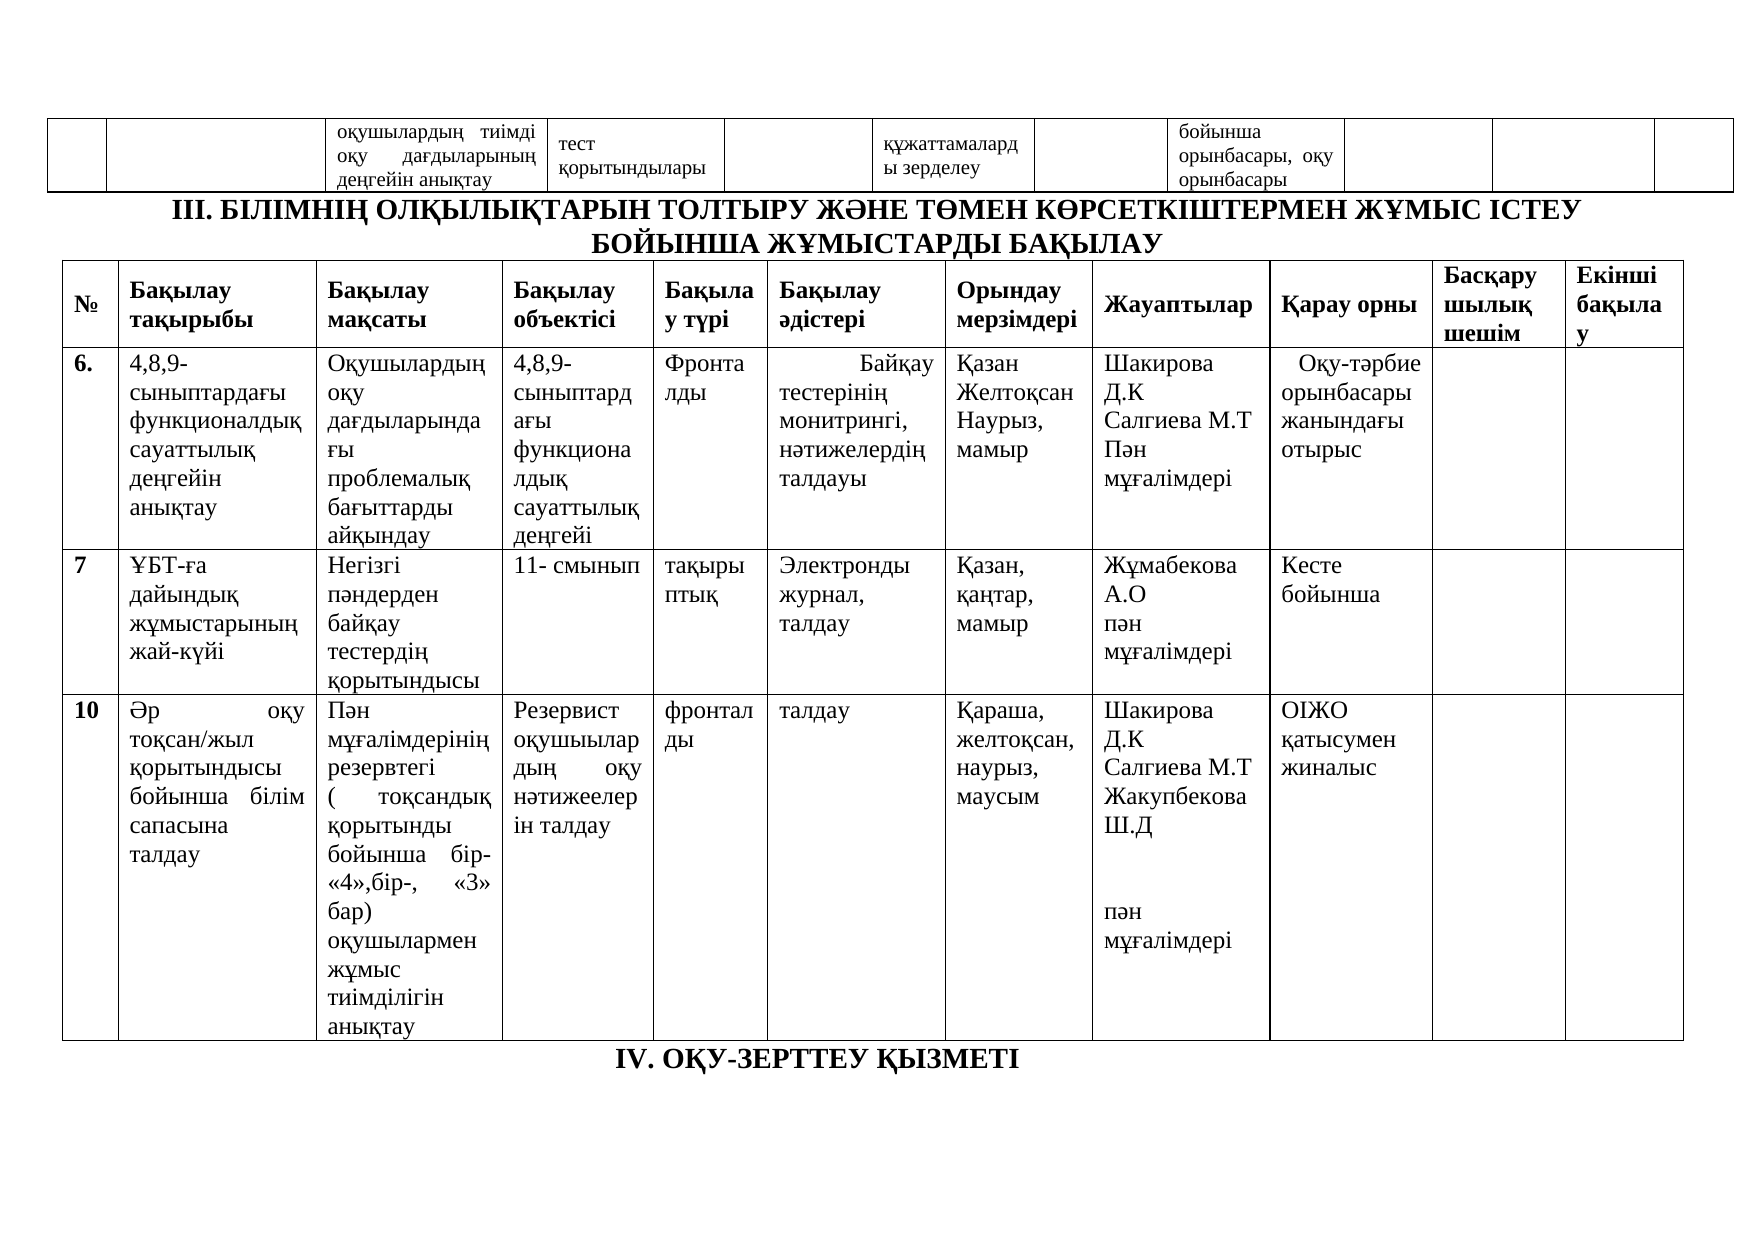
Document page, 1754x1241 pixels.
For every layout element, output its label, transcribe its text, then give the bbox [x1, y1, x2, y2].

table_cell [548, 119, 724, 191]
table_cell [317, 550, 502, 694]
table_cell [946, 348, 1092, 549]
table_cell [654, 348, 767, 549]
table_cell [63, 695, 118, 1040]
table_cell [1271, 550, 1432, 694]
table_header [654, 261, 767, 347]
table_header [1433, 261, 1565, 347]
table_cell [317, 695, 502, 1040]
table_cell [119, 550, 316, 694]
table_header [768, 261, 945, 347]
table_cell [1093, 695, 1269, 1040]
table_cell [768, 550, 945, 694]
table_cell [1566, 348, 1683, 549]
text III. БІЛІМНІҢ ОЛҚЫЛЫҚТАРЫН ТОЛТЫРУ ЖӘНЕ ТӨМЕН КӨРСЕТКІШТЕРМЕН ЖҰМЫС ІСТЕУ БОЙЫНША ЖҰМЫСТАРДЫ БАҚЫЛАУ [118, 193, 1636, 259]
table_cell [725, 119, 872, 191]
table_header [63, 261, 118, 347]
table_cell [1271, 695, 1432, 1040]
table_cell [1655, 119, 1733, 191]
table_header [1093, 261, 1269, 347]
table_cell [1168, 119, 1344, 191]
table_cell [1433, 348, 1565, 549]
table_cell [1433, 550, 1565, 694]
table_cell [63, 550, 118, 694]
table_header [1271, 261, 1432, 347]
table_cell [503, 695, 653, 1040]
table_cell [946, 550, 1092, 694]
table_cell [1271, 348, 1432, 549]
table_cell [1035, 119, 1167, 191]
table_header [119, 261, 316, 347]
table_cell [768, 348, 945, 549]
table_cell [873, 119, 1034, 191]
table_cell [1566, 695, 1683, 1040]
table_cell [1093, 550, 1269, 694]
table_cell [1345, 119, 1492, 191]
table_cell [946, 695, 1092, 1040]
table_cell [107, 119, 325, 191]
text IV. ОҚУ-ЗЕРТТЕУ ҚЫЗМЕТІ [120, 1041, 1636, 1074]
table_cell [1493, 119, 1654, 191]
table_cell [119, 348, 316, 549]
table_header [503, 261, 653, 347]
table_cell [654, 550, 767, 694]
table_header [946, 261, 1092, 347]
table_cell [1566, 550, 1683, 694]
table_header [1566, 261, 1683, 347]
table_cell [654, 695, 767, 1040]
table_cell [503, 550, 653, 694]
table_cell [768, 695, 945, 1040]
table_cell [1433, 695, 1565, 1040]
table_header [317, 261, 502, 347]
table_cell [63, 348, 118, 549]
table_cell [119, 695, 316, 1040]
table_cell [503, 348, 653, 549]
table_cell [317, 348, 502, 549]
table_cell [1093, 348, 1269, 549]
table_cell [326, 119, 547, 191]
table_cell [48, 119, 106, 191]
